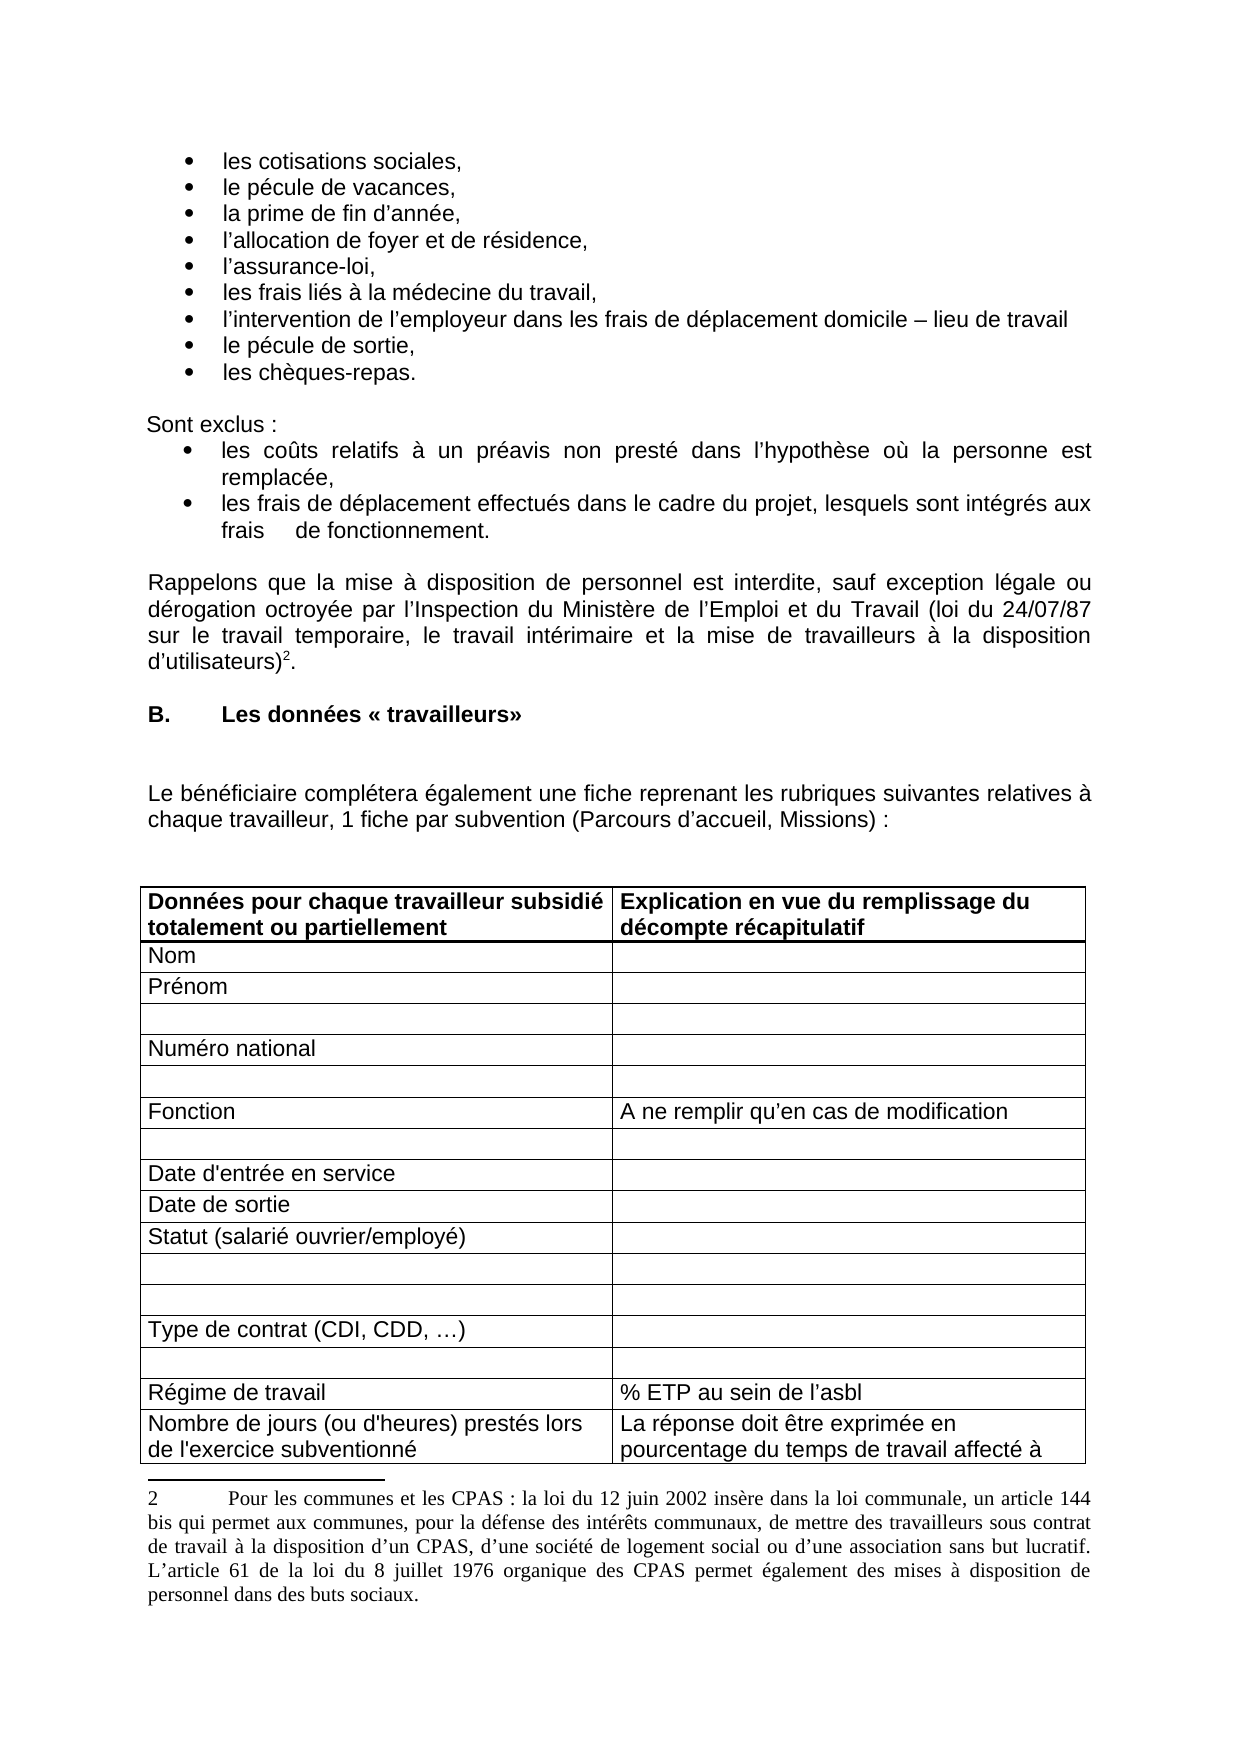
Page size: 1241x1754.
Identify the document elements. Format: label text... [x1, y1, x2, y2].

table_cell [141, 1004, 612, 1034]
list l’intervention de l’employeur dans les frais de déplacement domicile – lieu de travail [185, 306, 1093, 332]
list l’assurance-loi, [185, 253, 1093, 279]
list les chèques-repas. [185, 358, 1093, 385]
table_cell [613, 1316, 1085, 1347]
table_cell Date de sortie [141, 1191, 612, 1222]
list la prime de fin d’année, [185, 200, 1093, 227]
table_cell [613, 1129, 1085, 1159]
table_cell [613, 1285, 1085, 1315]
list les coûts relatifs à un préavis non presté dans l’hypothèse où la personne est remplacée, [183, 437, 1093, 490]
table_cell [613, 1004, 1085, 1034]
table_cell [613, 1066, 1085, 1097]
table_header Données pour chaque travailleur subsidié totalement ou partiellement [141, 888, 612, 940]
table_cell Type de contrat (CDI, CDD, …) [141, 1316, 612, 1347]
table_cell Régime de travail [141, 1379, 612, 1409]
table_cell [613, 1254, 1085, 1284]
table_cell [141, 1066, 612, 1097]
table_cell Nom [141, 943, 612, 972]
text Sont exclus : [146, 411, 1093, 437]
text Le bénéficiaire complétera également une fiche reprenant les rubriques suivantes relatives à chaque travailleur, 1 fiche par subvention (Parcours d’accueil, Missions) : [148, 780, 1093, 833]
text Rappelons que la mise à disposition de personnel est interdite, sauf exception légale ou dérogation octroyée par l’Inspection du Ministère de l’Emploi et du Travail (loi du 24/07/87 sur le travail temporaire, le travail intérimaire et la mise de travailleurs à la disposition d’utilisateurs). [148, 569, 1093, 675]
table_cell Fonction [141, 1098, 612, 1128]
table_header Explication en vue du remplissage du décompte récapitulatif [613, 888, 1085, 940]
table_cell [141, 1348, 612, 1378]
list les cotisations sociales, [185, 148, 1093, 174]
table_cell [141, 1410, 612, 1463]
table_cell Numéro national [141, 1035, 612, 1065]
list les frais de déplacement effectués dans le cadre du projet, lesquels sont intégrés aux frais de fonctionnement. [183, 490, 1093, 543]
table_cell [613, 1191, 1085, 1222]
table_cell [613, 1348, 1085, 1378]
table_cell Date d'entrée en service [141, 1160, 612, 1190]
table_cell [141, 1129, 612, 1159]
list le pécule de sortie, [185, 332, 1093, 358]
table_cell [613, 1160, 1085, 1190]
table_cell [613, 1035, 1085, 1065]
list les frais liés à la médecine du travail, [185, 279, 1093, 306]
table_cell Statut (salarié ouvrier/employé) [141, 1223, 612, 1253]
table_cell Prénom [141, 973, 612, 1003]
table_cell [613, 1223, 1085, 1253]
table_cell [613, 1410, 1085, 1463]
table_cell [141, 1254, 612, 1284]
list le pécule de vacances, [185, 174, 1093, 200]
text B. Les données « travailleurs» [148, 701, 1093, 727]
table_cell [613, 943, 1085, 972]
table_cell A ne remplir qu’en cas de modification [613, 1098, 1085, 1128]
table_cell [613, 973, 1085, 1003]
table_cell % ETP au sein de l’asbl [613, 1379, 1085, 1409]
table_cell [141, 1285, 612, 1315]
list l’allocation de foyer et de résidence, [185, 227, 1093, 253]
